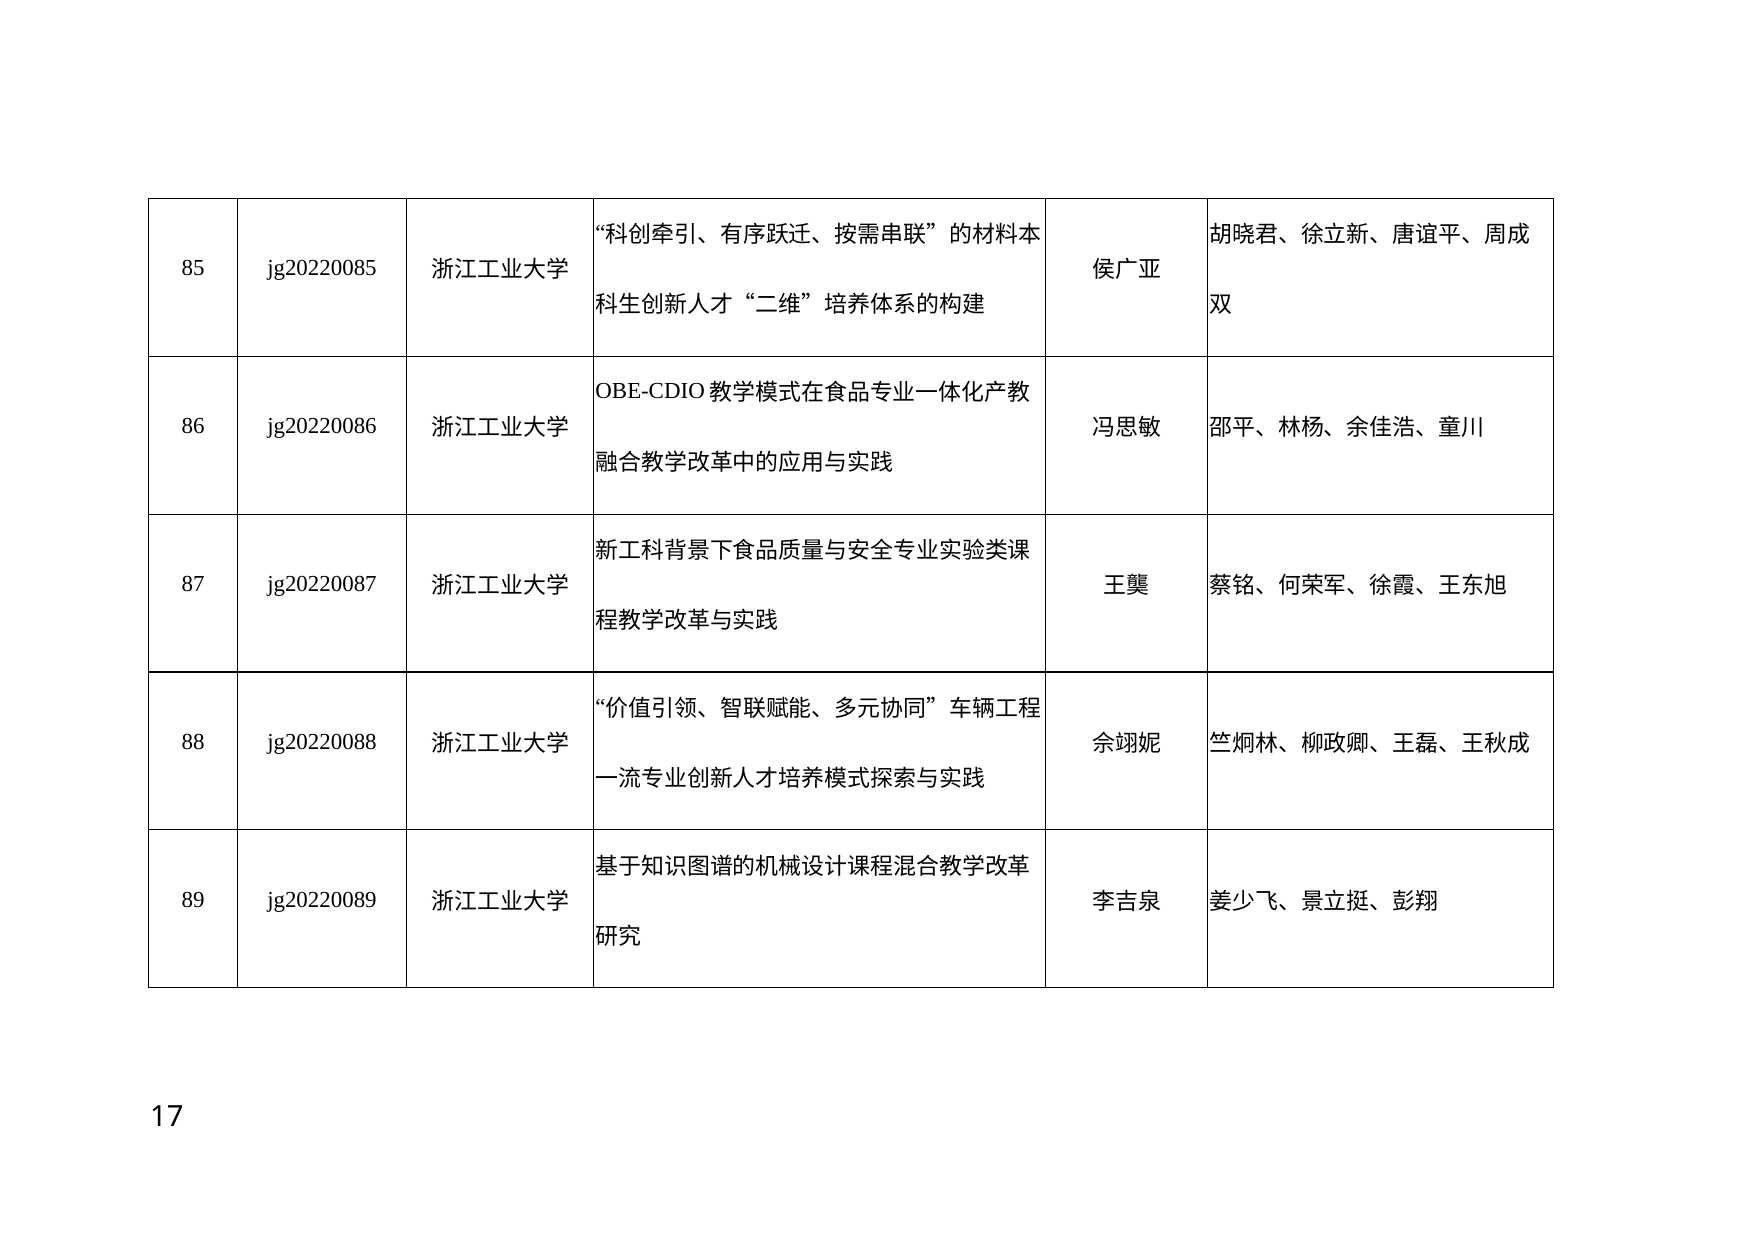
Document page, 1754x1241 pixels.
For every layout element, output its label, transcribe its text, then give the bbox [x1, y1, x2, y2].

table_cell jg20220086 [238, 357, 406, 513]
table_cell 佘翊妮 [1046, 673, 1207, 829]
table_cell 87 [149, 515, 237, 671]
table_cell 浙江工业大学 [407, 673, 593, 829]
table_cell “科创牵引、有序跃迁、按需串联”的材料本科生创新人才“二维”培养体系的构建 [594, 199, 1045, 356]
table_cell 85 [149, 199, 237, 356]
table_cell 86 [149, 357, 237, 513]
table_cell 浙江工业大学 [407, 830, 593, 987]
table_cell jg20220085 [238, 199, 406, 356]
table_cell 浙江工业大学 [407, 199, 593, 356]
table_cell 姜少飞、景立挺、彭翔 [1208, 830, 1553, 987]
table_cell 89 [149, 830, 237, 987]
table_cell 冯思敏 [1046, 357, 1207, 513]
table_cell jg20220089 [238, 830, 406, 987]
table_cell OBE-CDIO教学模式在食品专业一体化产教融合教学改革中的应用与实践 [594, 357, 1045, 513]
table_cell 李吉泉 [1046, 830, 1207, 987]
table_cell 浙江工业大学 [407, 357, 593, 513]
table_cell 邵平、林杨、余佳浩、童川 [1208, 357, 1553, 513]
table_cell “价值引领、智联赋能、多元协同”车辆工程一流专业创新人才培养模式探索与实践 [594, 673, 1045, 829]
table_cell jg20220088 [238, 673, 406, 829]
table_cell jg20220087 [238, 515, 406, 671]
table_cell 王龑 [1046, 515, 1207, 671]
table_cell 侯广亚 [1046, 199, 1207, 356]
table_cell 88 [149, 673, 237, 829]
table_cell 基于知识图谱的机械设计课程混合教学改革研究 [594, 830, 1045, 987]
table_cell 浙江工业大学 [407, 515, 593, 671]
table_cell 胡晓君、徐立新、唐谊平、周成双 [1208, 199, 1553, 356]
table_cell 蔡铭、何荣军、徐霞、王东旭 [1208, 515, 1553, 671]
table_cell 新工科背景下食品质量与安全专业实验类课程教学改革与实践 [594, 515, 1045, 671]
table_cell 竺炯林、柳政卿、王磊、王秋成 [1208, 673, 1553, 829]
